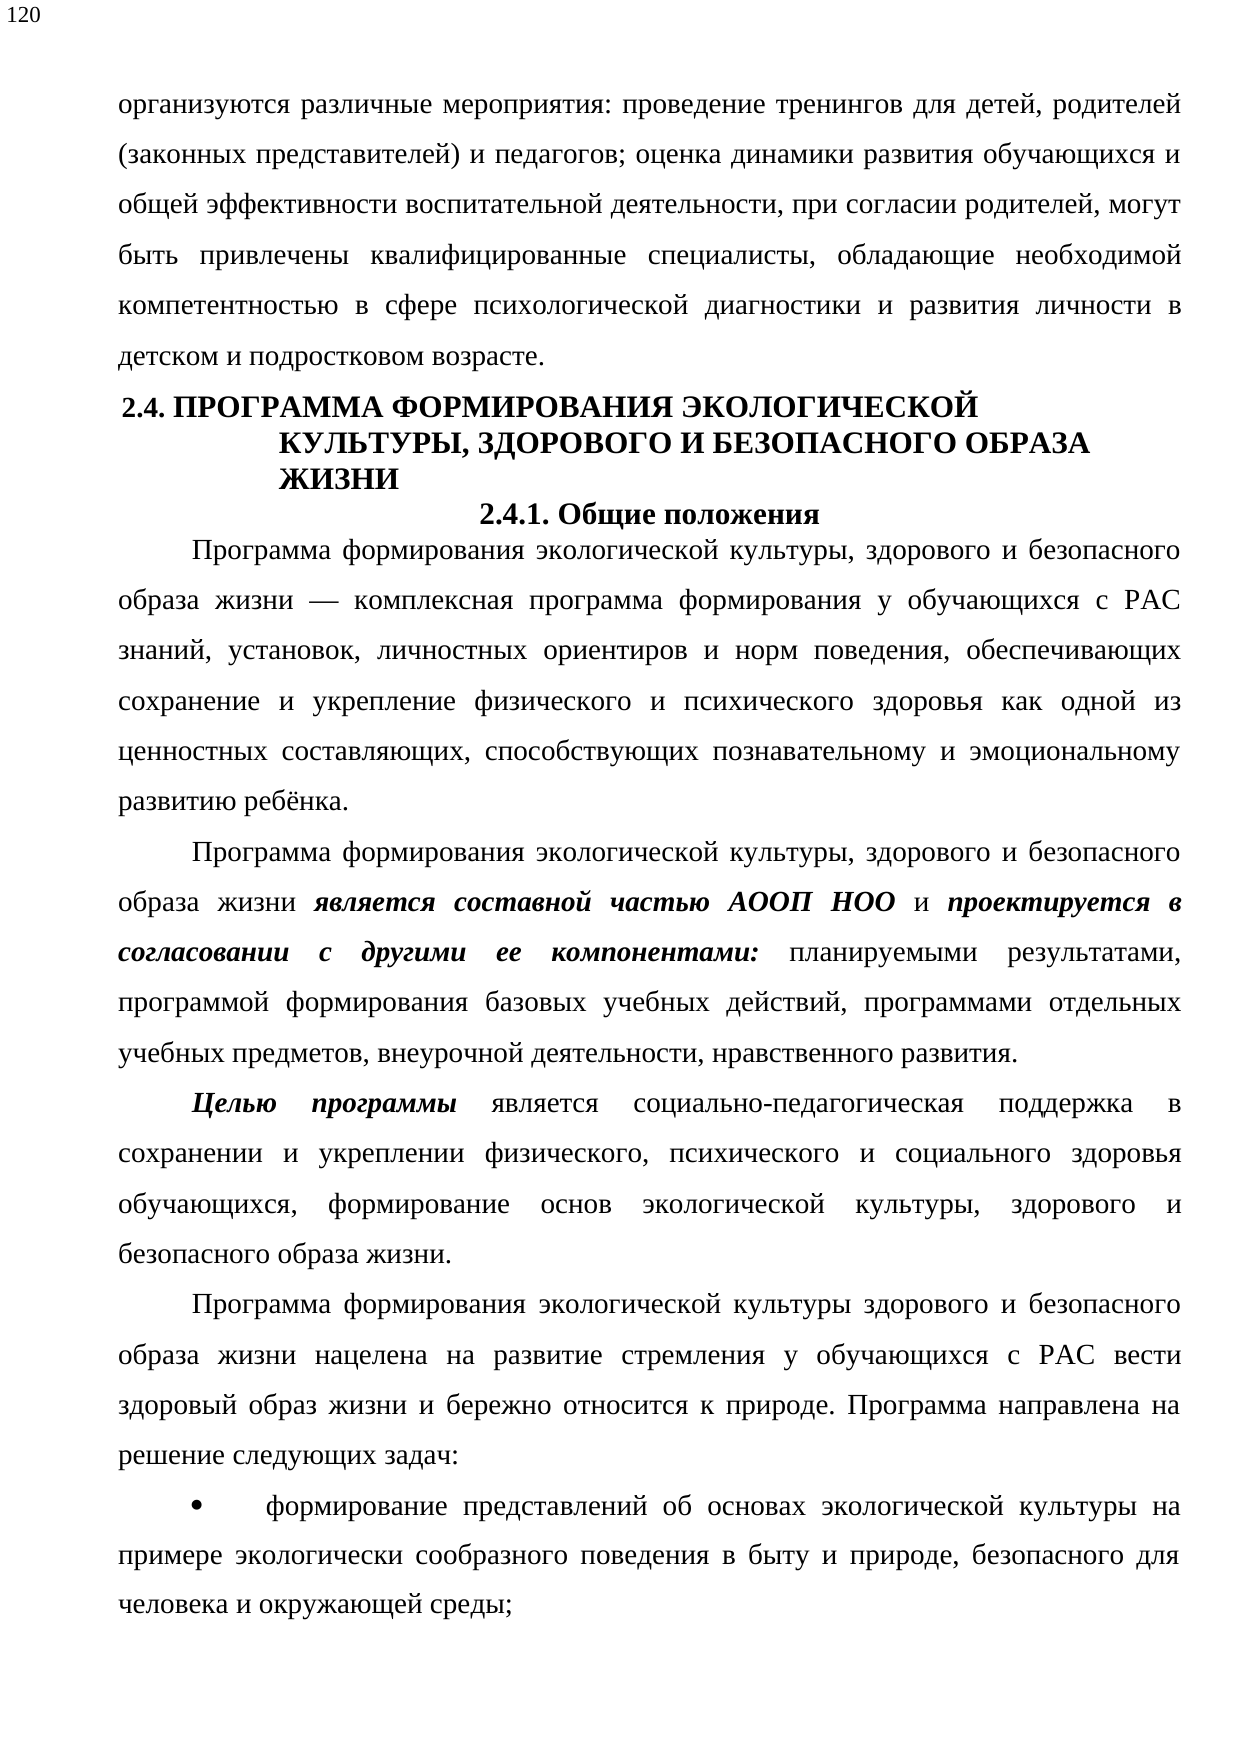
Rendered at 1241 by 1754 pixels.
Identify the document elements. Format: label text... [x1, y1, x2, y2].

text Целью программы является социально-педагогическая поддержка в сохранении и укреплении физического, психического и социального здоровья обучающихся, формирование основ экологической культуры, здорового и безопасного образа жизни. [118, 1085, 1181, 1270]
text Программа формирования экологической культуры, здорового и безопасного образа жизни — комплексная программа формирования у обучающихся с РАС знаний, установок, личностных ориентиров и норм поведения, обеспечивающих сохранение и укрепление физического и психического здоровья как одной из ценностных составляющих, способствующих познавательному и эмоциональному развитию ребёнка. [118, 532, 1181, 817]
subtitle Общие положения [479, 496, 1205, 532]
text Программа формирования экологической культуры, здорового и безопасного образа жизни является составной частью АООП НОО и проектируется в согласовании с другими ее компонентами: планируемыми результатами, программой формирования базовых учебных действий, программами отдельных учебных предметов, внеурочной деятельности, нравственного развития. [118, 834, 1181, 1068]
list формирование представлений об основах экологической культуры на примере экологически сообразного поведения в быту и природе, безопасного для человека и окружающей среды; [118, 1488, 1181, 1620]
text организуются различные мероприятия: проведение тренингов для детей, родителей (законных представителей) и педагогов; оценка динамики развития обучающихся и общей эффективности воспитательной деятельности, при согласии родителей, могут быть привлечены квалифицированные специалисты, обладающие необходимой компетентностью в сфере психологической диагностики и развития личности в детском и подростковом возрасте. [118, 86, 1182, 371]
text Программа формирования экологической культуры здорового и безопасного образа жизни нацелена на развитие стремления у обучающихся с РАС вести здоровый образ жизни и бережно относится к природе. Программа направлена на решение следующих задач: [118, 1286, 1182, 1471]
subtitle ПРОГРАММА ФОРМИРОВАНИЯ ЭКОЛОГИЧЕСКОЙ КУЛЬТУРЫ, ЗДОРОВОГО И БЕЗОПАСНОГО ОБРАЗА ЖИЗНИ [121, 388, 1177, 496]
